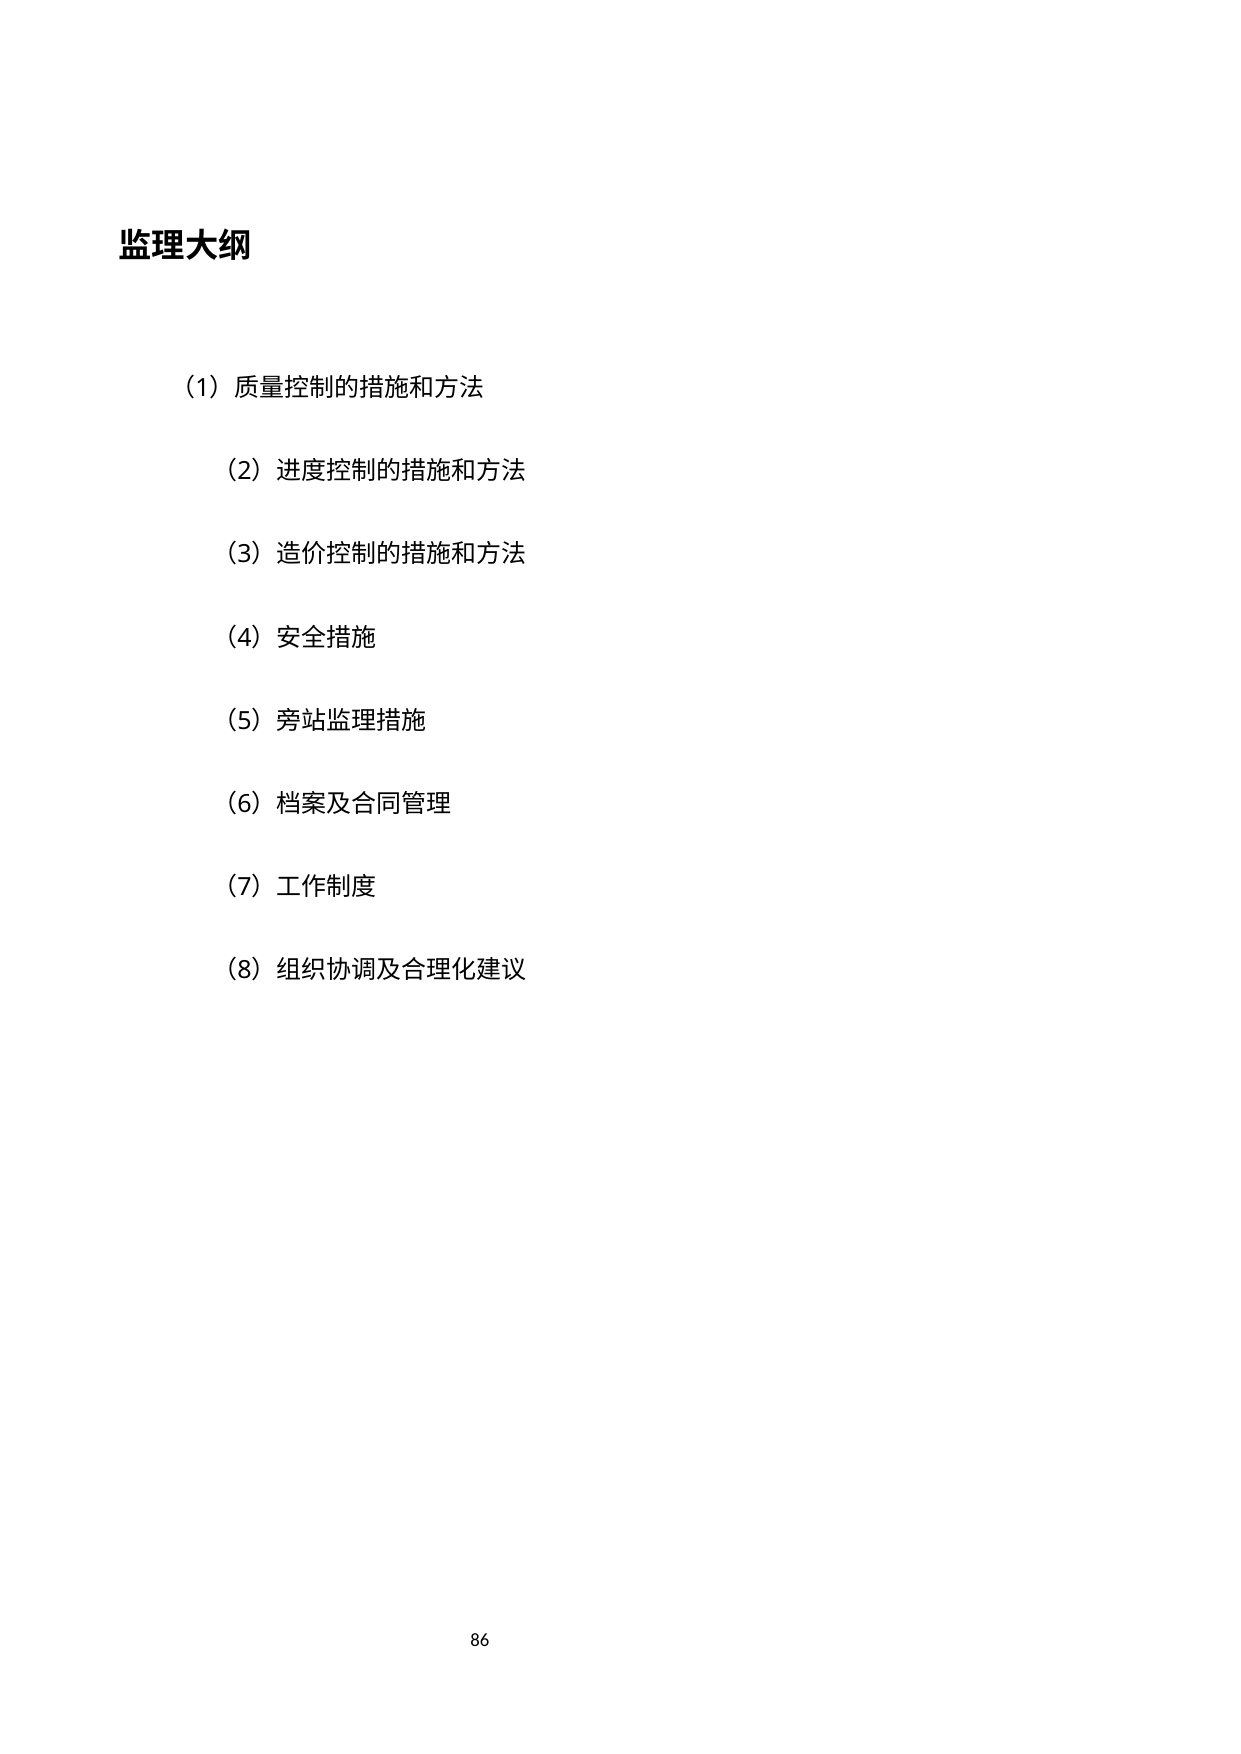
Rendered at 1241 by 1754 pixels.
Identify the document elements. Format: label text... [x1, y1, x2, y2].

text （6）档案及合同管理 [118, 769, 1122, 834]
text （7）工作制度 [118, 852, 1122, 917]
text 监理大纲 [118, 211, 1122, 276]
text （2）进度控制的措施和方法 [118, 436, 1122, 501]
text （5）旁站监理措施 [118, 686, 1122, 751]
text （1）质量控制的措施和方法 [118, 353, 1122, 418]
text （8）组织协调及合理化建议 [118, 935, 1122, 1000]
text （3）造价控制的措施和方法 [118, 519, 1122, 584]
text （4）安全措施 [118, 603, 1122, 668]
